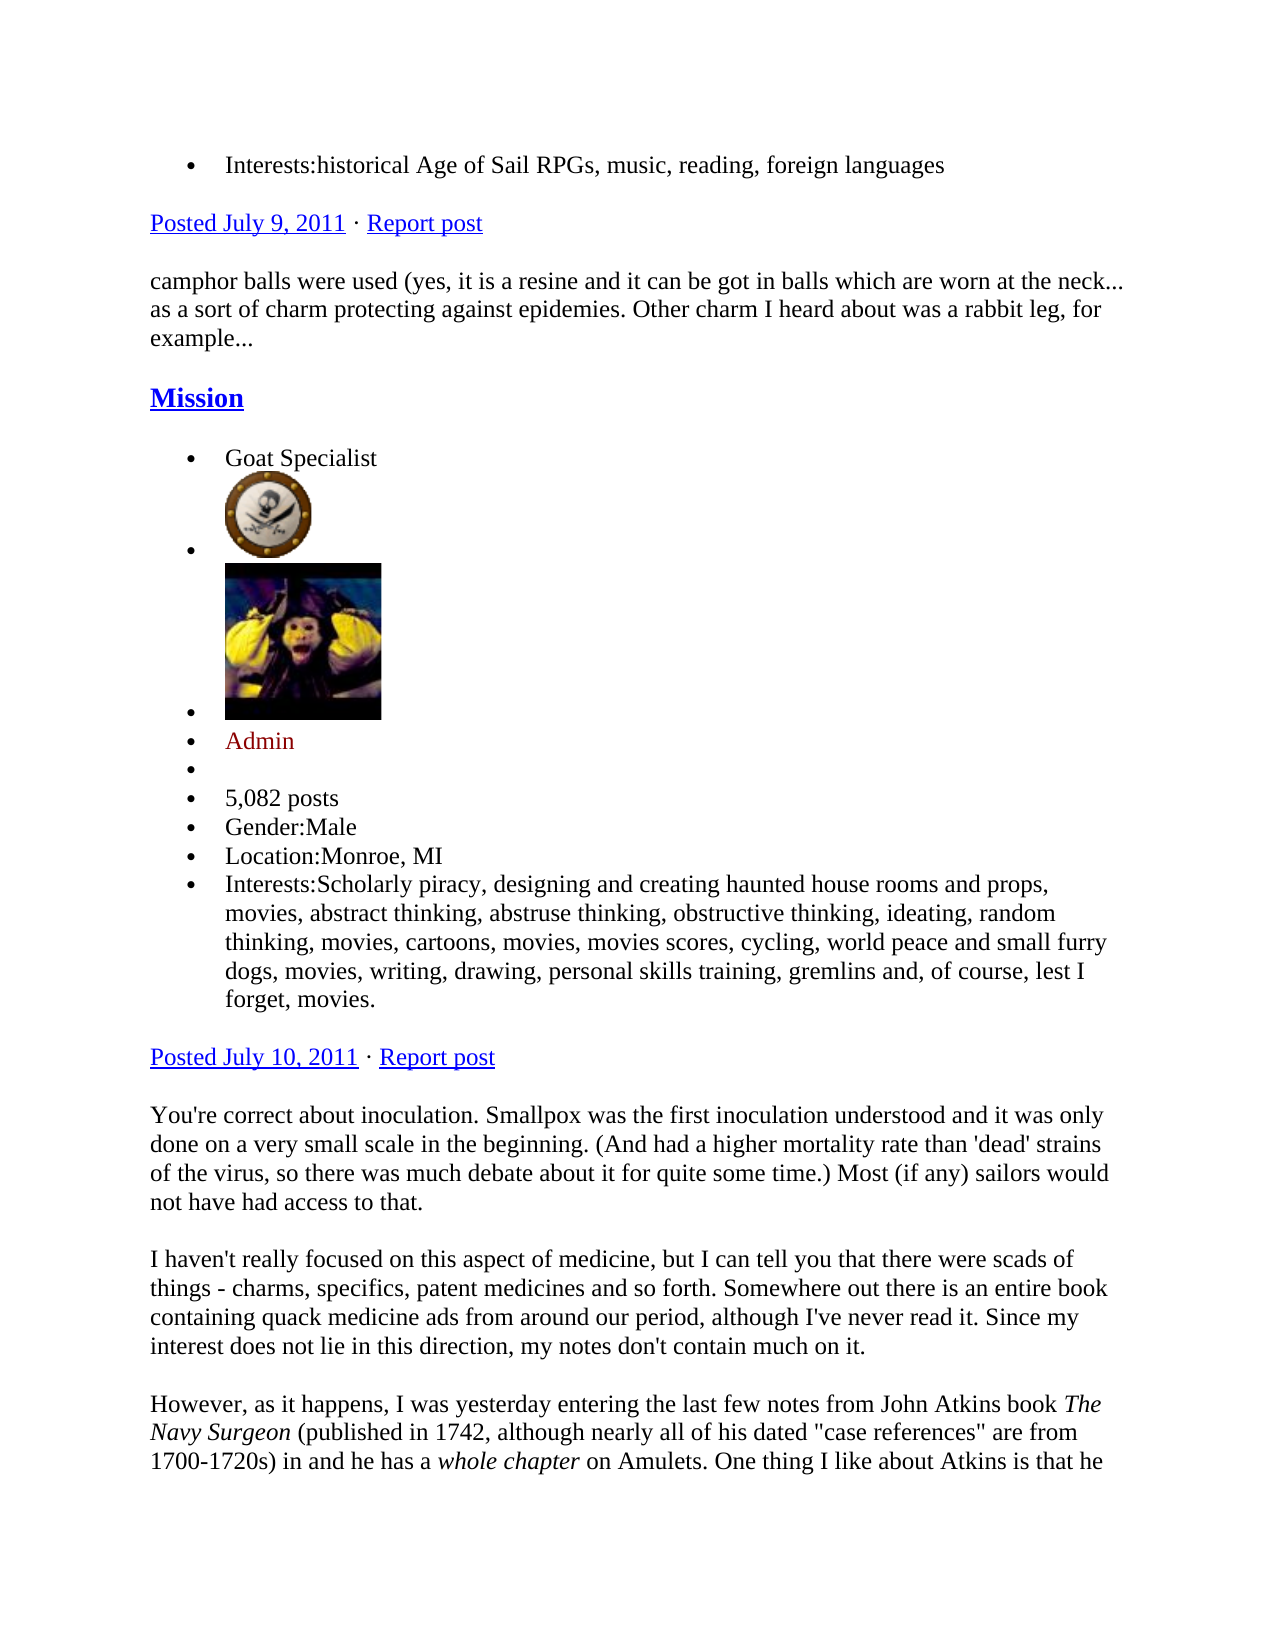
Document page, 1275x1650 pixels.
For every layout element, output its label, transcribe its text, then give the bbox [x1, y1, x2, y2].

text Posted July 10, 2011 · Report post [150, 1042, 1125, 1071]
list Location:Monroe, MI [187, 841, 1125, 869]
text You're correct about inoculation. Smallpox was the first inoculation understood and it was only done on a very small scale in the beginning. (And had a higher mortality rate than 'dead' strains of the virus, so there was much debate about it for quite some time.) Most (if any) sailors would not have had access to that. [150, 1100, 1125, 1215]
list Interests:Scholarly piracy, designing and creating haunted house rooms and props, movies, abstract thinking, abstruse thinking, obstructive thinking, ideating, random thinking, movies, cartoons, movies, movies scores, cycling, world peace and small furry dogs, movies, writing, drawing, personal skills training, gremlins and, of course, lest I forget, movies. [187, 869, 1125, 1013]
list 5,082 posts [187, 783, 1125, 812]
list Interests:historical Age of Sail RPGs, music, reading, foreign languages [187, 150, 1125, 179]
list Goat Specialist [187, 443, 1125, 472]
picture [225, 471, 312, 558]
list Gender:Male [187, 812, 1125, 841]
text Mission [150, 381, 1125, 414]
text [150, 1389, 1125, 1475]
picture [225, 563, 382, 720]
text I haven't really focused on this aspect of medicine, but I can tell you that there were scads of things - charms, specifics, patent medicines and so forth. Somewhere out there is an entire book containing quack medicine ads from around our period, although I've never read it. Since my interest does not lie in this direction, my notes don't contain much on it. [150, 1244, 1125, 1359]
text Posted July 9, 2011 · Report post [150, 208, 1125, 237]
text camphor balls were used (yes, it is a resine and it can be got in balls which are worn at the neck... as a sort of charm protecting against epidemies. Other charm I heard about was a rabbit leg, for example... [150, 266, 1125, 352]
list Admin [187, 726, 1125, 754]
